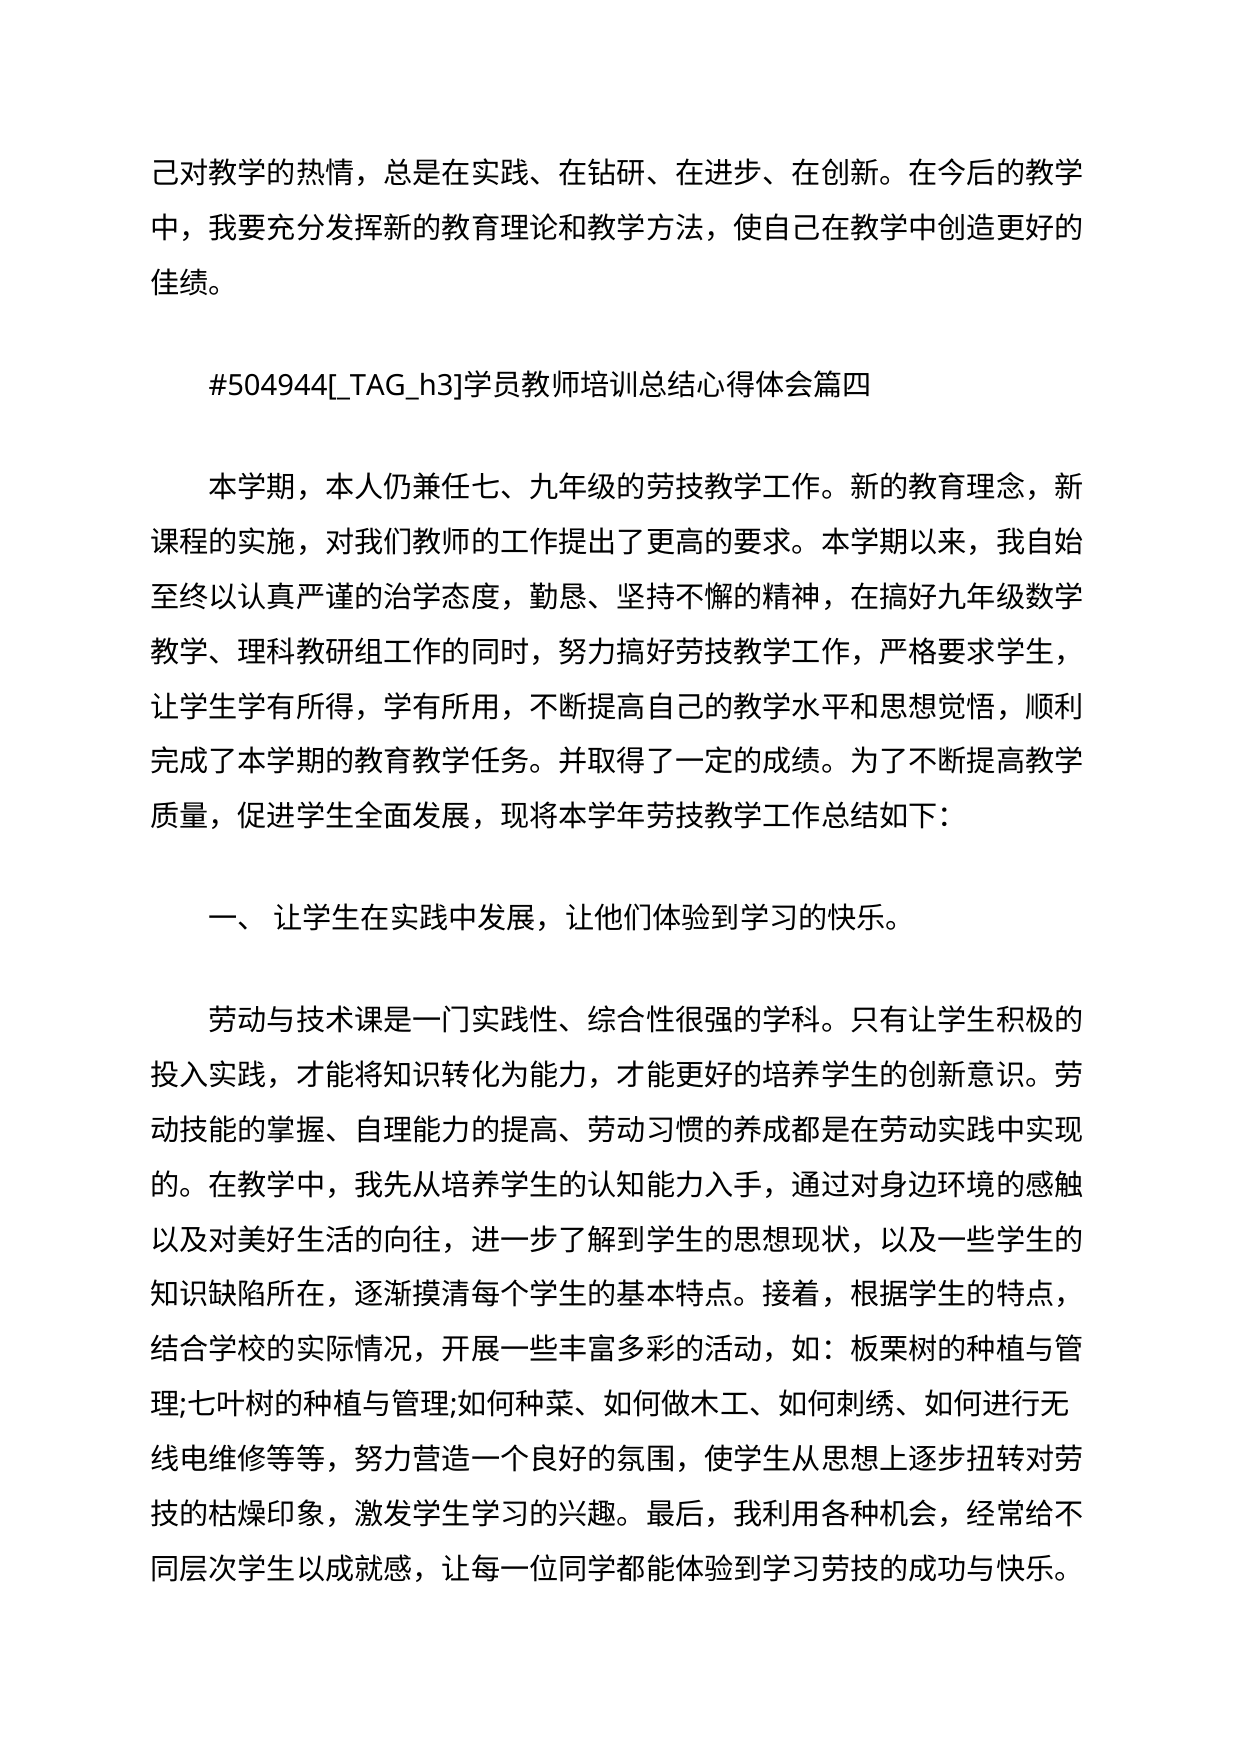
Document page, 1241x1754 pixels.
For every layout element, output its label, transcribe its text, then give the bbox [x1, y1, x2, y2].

text 一、 让学生在实践中发展，让他们体验到学习的快乐。 [150, 895, 1090, 937]
text #504944[_TAG_h3]学员教师培训总结心得体会篇四 [150, 362, 1090, 404]
text 本学期，本人仍兼任七、九年级的劳技教学工作。新的教育理念，新课程的实施，对我们教师的工作提出了更高的要求。本学期以来，我自始至终以认真严谨的治学态度，勤恳、坚持不懈的精神，在搞好九年级数学教学、理科教研组工作的同时，努力搞好劳技教学工作，严格要求学生，让学生学有所得，学有所用，不断提高自己的教学水平和思想觉悟，顺利完成了本学期的教育教学任务。并取得了一定的成绩。为了不断提高教学质量，促进学生全面发展，现将本学年劳技教学工作总结如下： [150, 463, 1090, 835]
text 劳动与技术课是一门实践性、综合性很强的学科。只有让学生积极的投入实践，才能将知识转化为能力，才能更好的培养学生的创新意识。劳动技能的掌握、自理能力的提高、劳动习惯的养成都是在劳动实践中实现的。在教学中，我先从培养学生的认知能力入手，通过对身边环境的感触以及对美好生活的向往，进一步了解到学生的思想现状，以及一些学生的知识缺陷所在，逐渐摸清每个学生的基本特点。接着，根据学生的特点，结合学校的实际情况，开展一些丰富多彩的活动，如：板栗树的种植与管理;七叶树的种植与管理;如何种菜、如何做木工、如何刺绣、如何进行无线电维修等等，努力营造一个良好的氛围，使学生从思想上逐步扭转对劳技的枯燥印象，激发学生学习的兴趣。最后，我利用各种机会，经常给不同层次学生以成就感，让每一位同学都能体验到学习劳技的成功与快乐。 [150, 996, 1090, 1588]
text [150, 150, 1090, 302]
